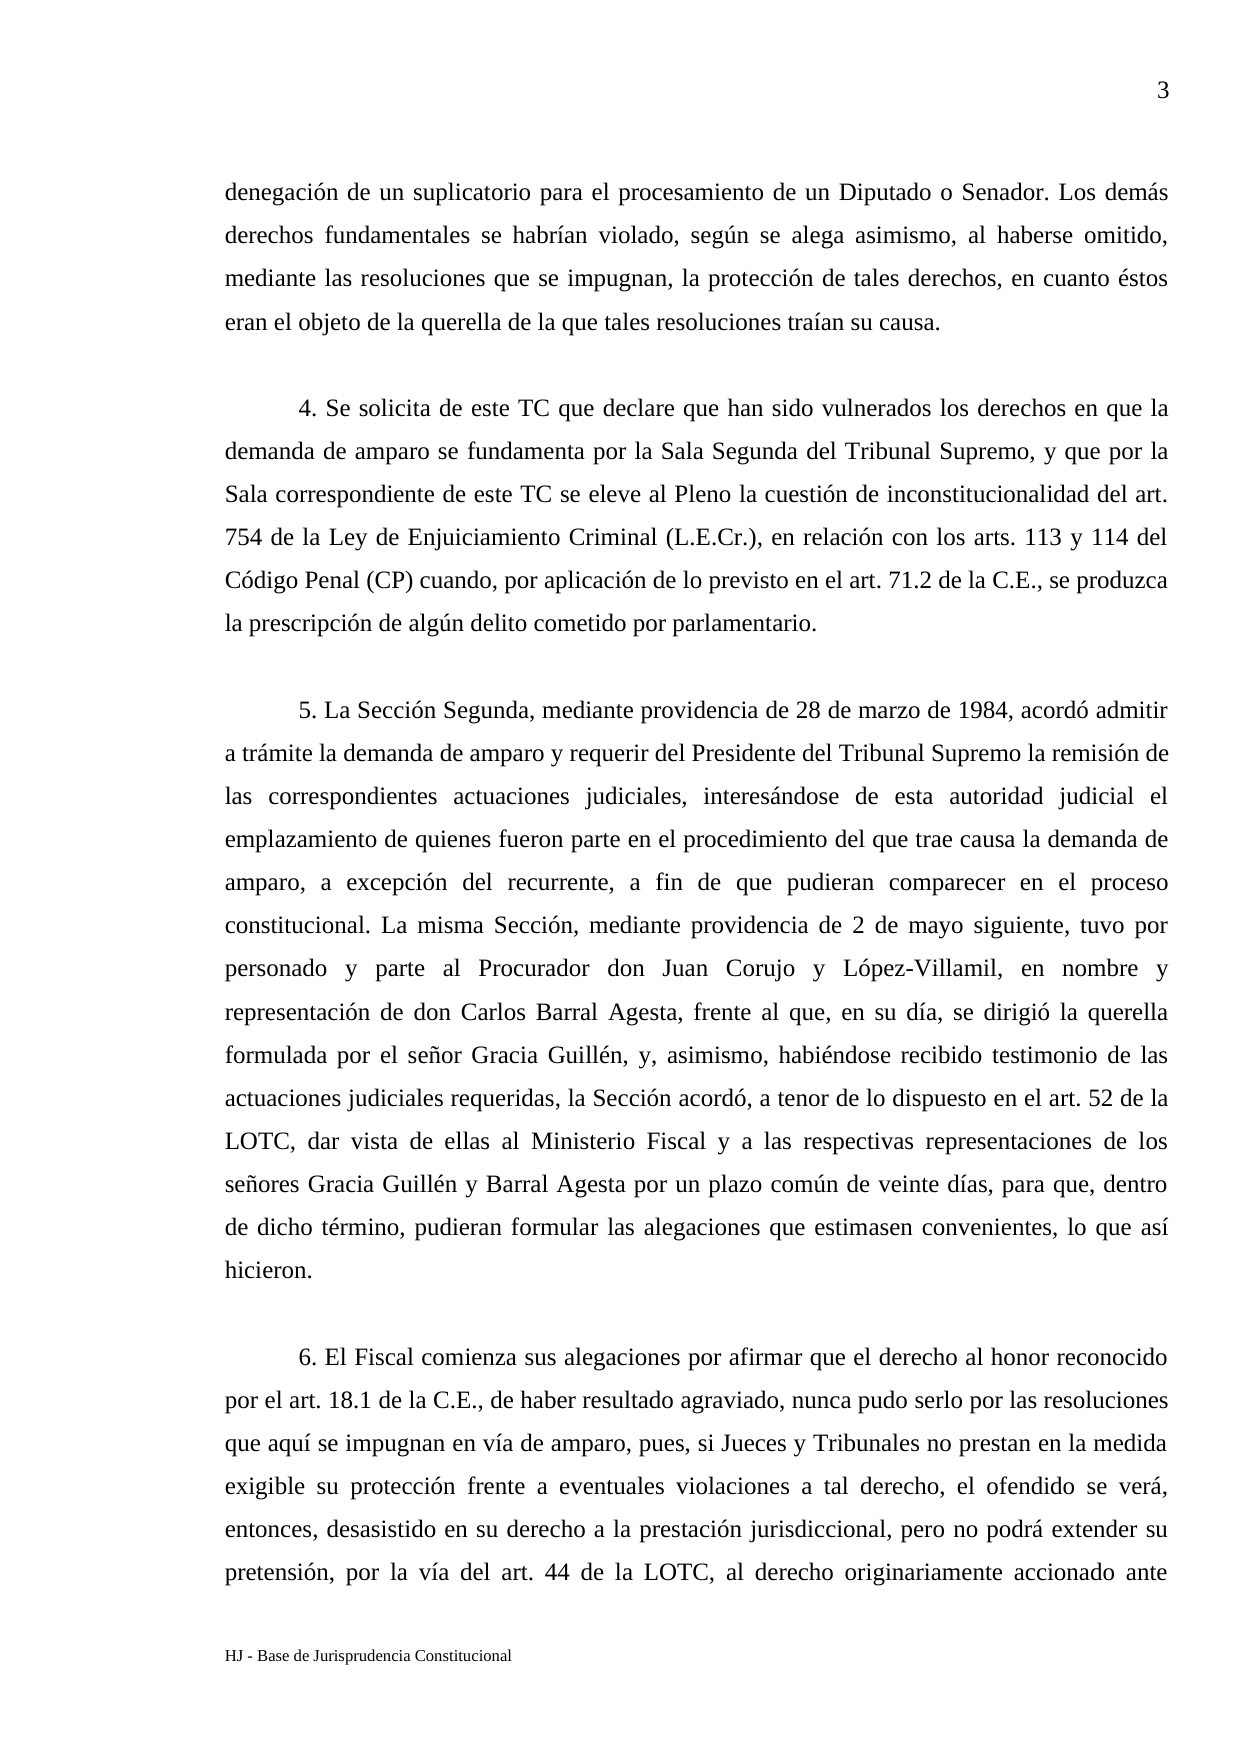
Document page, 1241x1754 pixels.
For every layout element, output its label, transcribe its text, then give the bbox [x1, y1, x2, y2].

text 5. La Sección Segunda, mediante providencia de 28 de marzo de 1984, acordó admitir a trámite la demanda de amparo y requerir del Presidente del Tribunal Supremo la remisión de las correspondientes actuaciones judiciales, interesándose de esta autoridad judicial el emplazamiento de quienes fueron parte en el procedimiento del que trae causa la demanda de amparo, a excepción del recurrente, a fin de que pudieran comparecer en el proceso constitucional. La misma Sección, mediante providencia de 2 de mayo siguiente, tuvo por personado y parte al Procurador don Juan Corujo y López-Villamil, en nombre y representación de don Carlos Barral Agesta, frente al que, en su día, se dirigió la querella formulada por el señor Gracia Guillén, y, asimismo, habiéndose recibido testimonio de las actuaciones judiciales requeridas, la Sección acordó, a tenor de lo dispuesto en el art. 52 de la LOTC, dar vista de ellas al Ministerio Fiscal y a las respectivas representaciones de los señores Gracia Guillén y Barral Agesta por un plazo común de veinte días, para que, dentro de dicho término, pudieran formular las alegaciones que estimasen convenientes, lo que así hicieron. [224, 695, 1169, 1284]
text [224, 177, 1169, 335]
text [224, 1342, 1169, 1586]
text 4. Se solicita de este TC que declare que han sido vulnerados los derechos en que la demanda de amparo se fundamenta por la Sala Segunda del Tribunal Supremo, y que por la Sala correspondiente de este TC se eleve al Pleno la cuestión de inconstitucionalidad del art. 754 de la Ley de Enjuiciamiento Criminal (L.E.Cr.), en relación con los arts. 113 y 114 del Código Penal (CP) cuando, por aplicación de lo previsto en el art. 71.2 de la C.E., se produzca la prescripción de algún delito cometido por parlamentario. [224, 393, 1169, 637]
